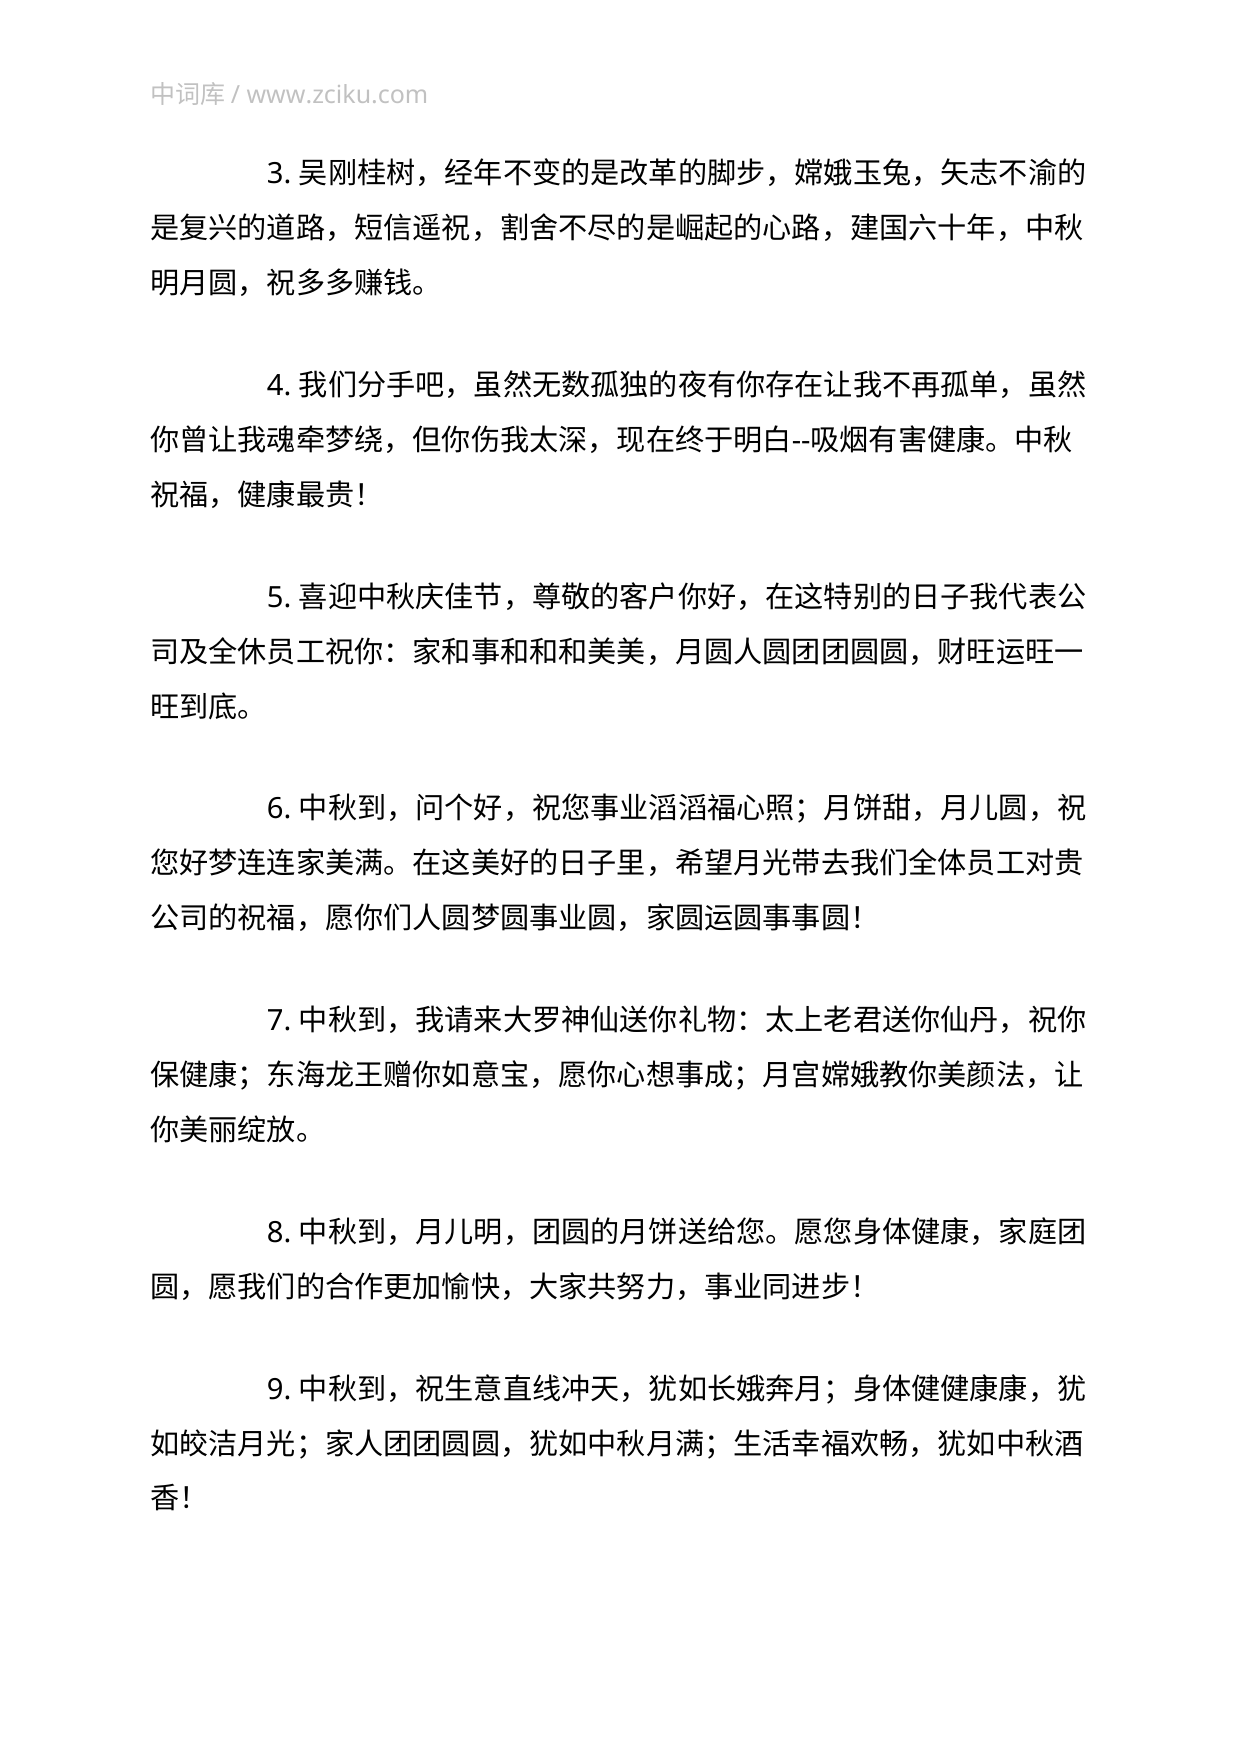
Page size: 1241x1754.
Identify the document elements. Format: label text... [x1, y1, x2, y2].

text 9. 中秋到，祝生意直线冲天，犹如长娥奔月；身体健健康康，犹如皎洁月光；家人团团圆圆，犹如中秋月满；生活幸福欢畅，犹如中秋酒香！ [150, 1365, 1090, 1517]
text 7. 中秋到，我请来大罗神仙送你礼物：太上老君送你仙丹，祝你保健康；东海龙王赠你如意宝，愿你心想事成；月宫嫦娥教你美颜法，让你美丽绽放。 [150, 997, 1090, 1149]
text 3. 吴刚桂树，经年不变的是改革的脚步，嫦娥玉兔，矢志不渝的是复兴的道路，短信遥祝，割舍不尽的是崛起的心路，建国六十年，中秋明月圆，祝多多赚钱。 [150, 150, 1090, 302]
text 8. 中秋到，月儿明，团圆的月饼送给您。愿您身体健康，家庭团圆，愿我们的合作更加愉快，大家共努力，事业同进步！ [150, 1208, 1090, 1306]
text 4. 我们分手吧，虽然无数孤独的夜有你存在让我不再孤单，虽然你曾让我魂牵梦绕，但你伤我太深，现在终于明白--吸烟有害健康。中秋祝福，健康最贵！ [150, 362, 1090, 514]
text 6. 中秋到，问个好，祝您事业滔滔福心照；月饼甜，月儿圆，祝您好梦连连家美满。在这美好的日子里，希望月光带去我们全体员工对贵公司的祝福，愿你们人圆梦圆事业圆，家圆运圆事事圆！ [150, 785, 1090, 937]
text 5. 喜迎中秋庆佳节，尊敬的客户你好，在这特别的日子我代表公司及全休员工祝你：家和事和和和美美，月圆人圆团团圆圆，财旺运旺一旺到底。 [150, 573, 1090, 726]
